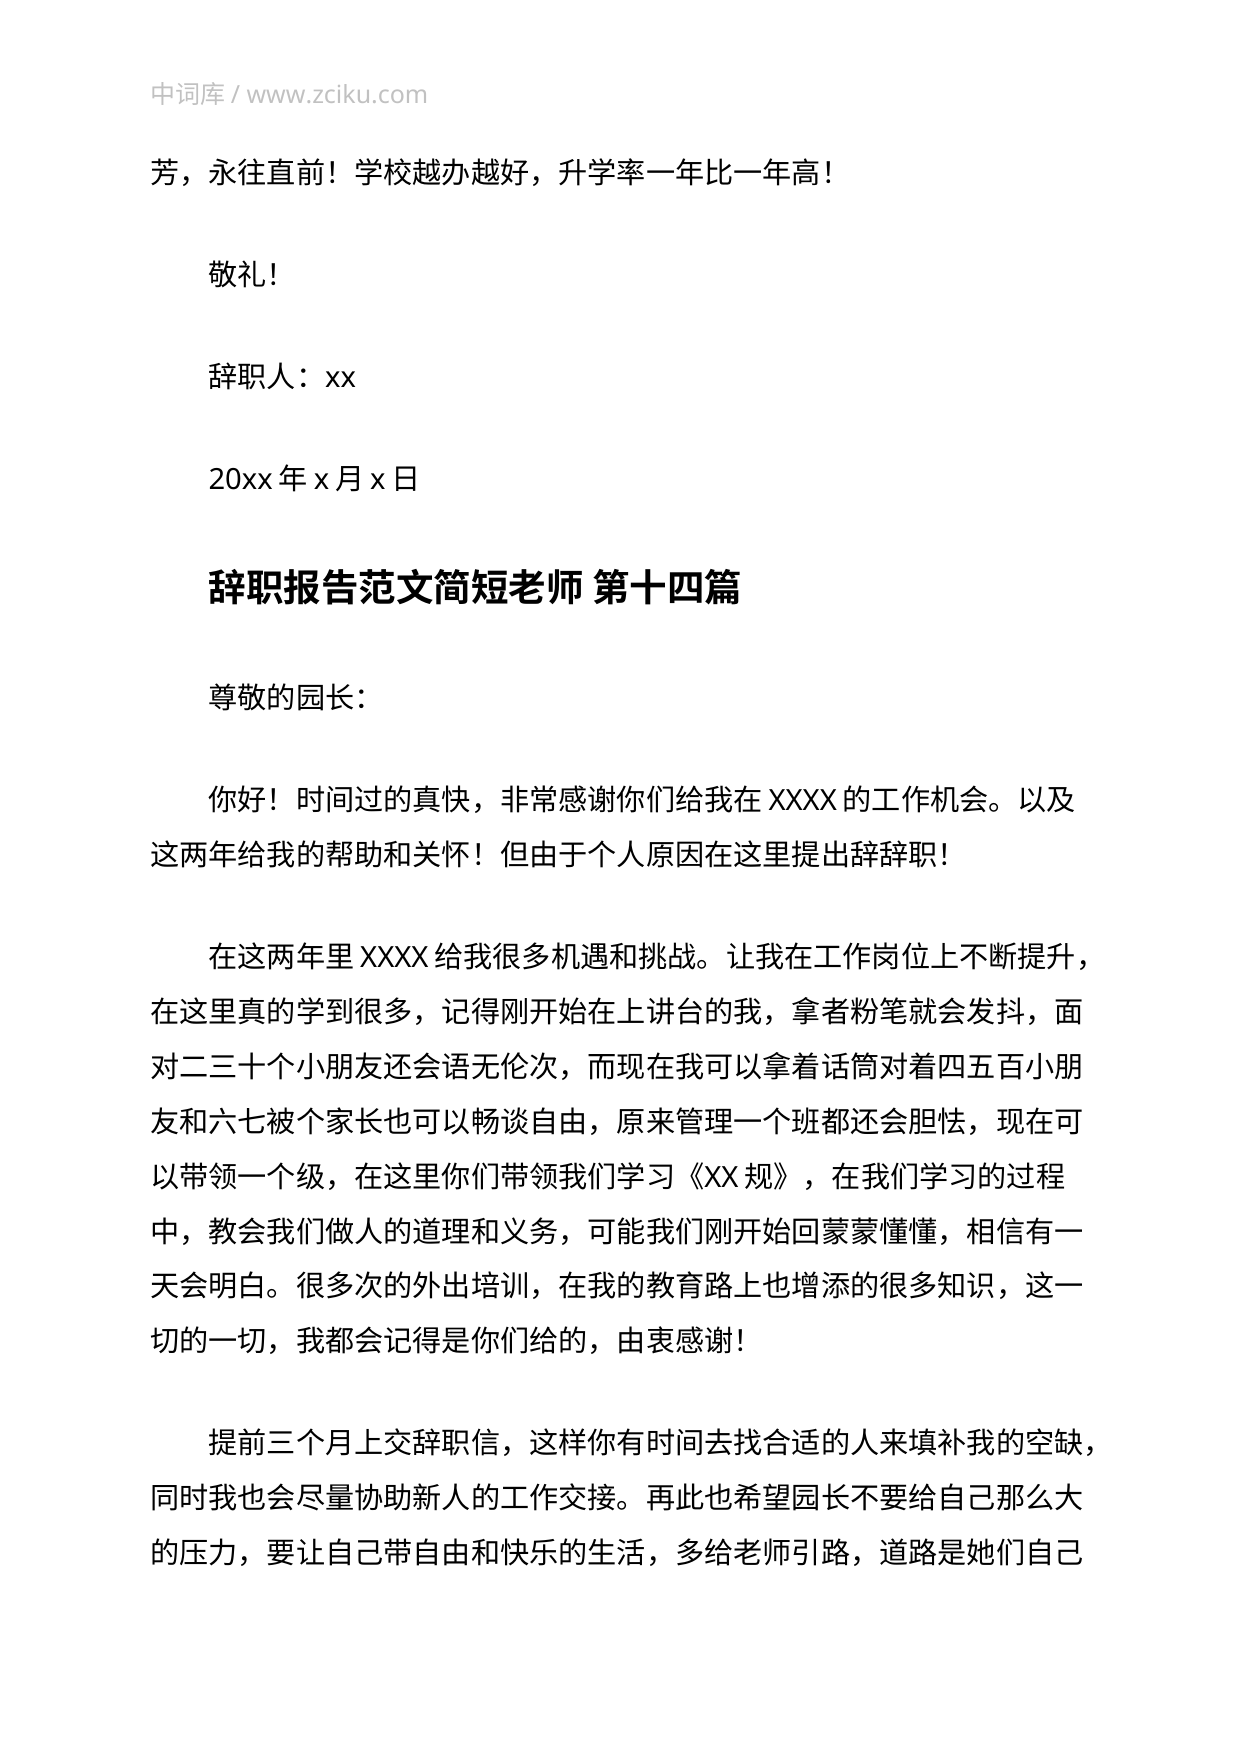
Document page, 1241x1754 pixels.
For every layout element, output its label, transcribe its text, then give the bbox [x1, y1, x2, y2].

text 在这两年里XXXX给我很多机遇和挑战。让我在工作岗位上不断提升，在这里真的学到很多，记得刚开始在上讲台的我，拿者粉笔就会发抖，面对二三十个小朋友还会语无伦次，而现在我可以拿着话筒对着四五百小朋友和六七被个家长也可以畅谈自由，原来管理一个班都还会胆怯，现在可以带领一个级，在这里你们带领我们学习《XX规》，在我们学习的过程中，教会我们做人的道理和义务，可能我们刚开始回蒙蒙懂懂，相信有一天会明白。很多次的外出培训，在我的教育路上也增添的很多知识，这一切的一切，我都会记得是你们给的，由衷感谢！ [150, 933, 1090, 1360]
text 辞职报告范文简短老师 第十四篇 [150, 557, 1090, 612]
text 尊敬的园长： [150, 675, 1090, 717]
text 20xx年x月x日 [150, 456, 1090, 498]
text 你好！时间过的真快，非常感谢你们给我在XXXX的工作机会。以及这两年给我的帮助和关怀！但由于个人原因在这里提出辞辞职！ [150, 777, 1090, 874]
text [150, 150, 1090, 192]
text 辞职人：xx [150, 353, 1090, 396]
text 敬礼！ [150, 252, 1090, 294]
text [150, 1420, 1090, 1572]
